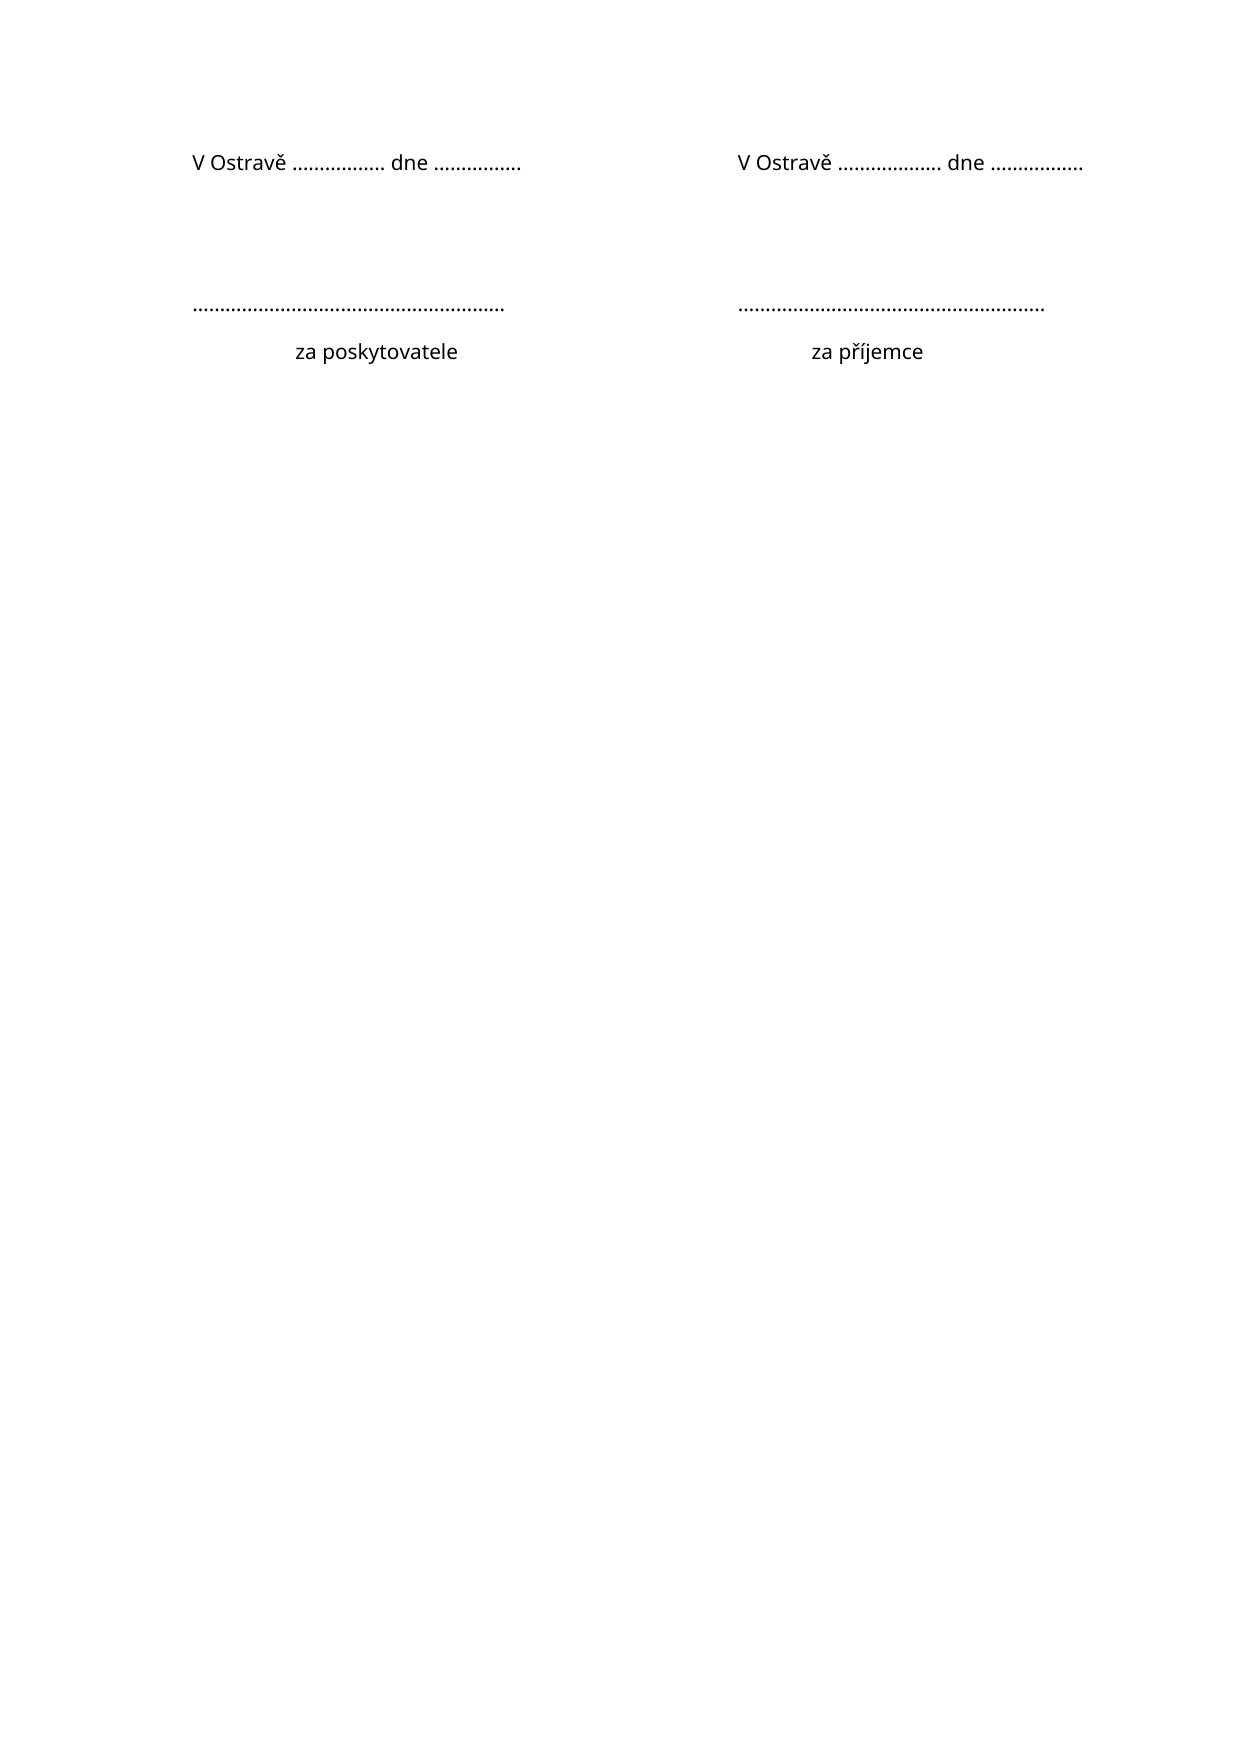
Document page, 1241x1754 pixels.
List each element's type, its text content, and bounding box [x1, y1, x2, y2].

text za poskytovatele za příjemce [192, 337, 1093, 365]
text ………………………………………………… ……………………………………………….. [192, 289, 1093, 318]
text V Ostravě …………….. dne ……………. V Ostravě ………………. dne …………….. [192, 148, 1093, 176]
